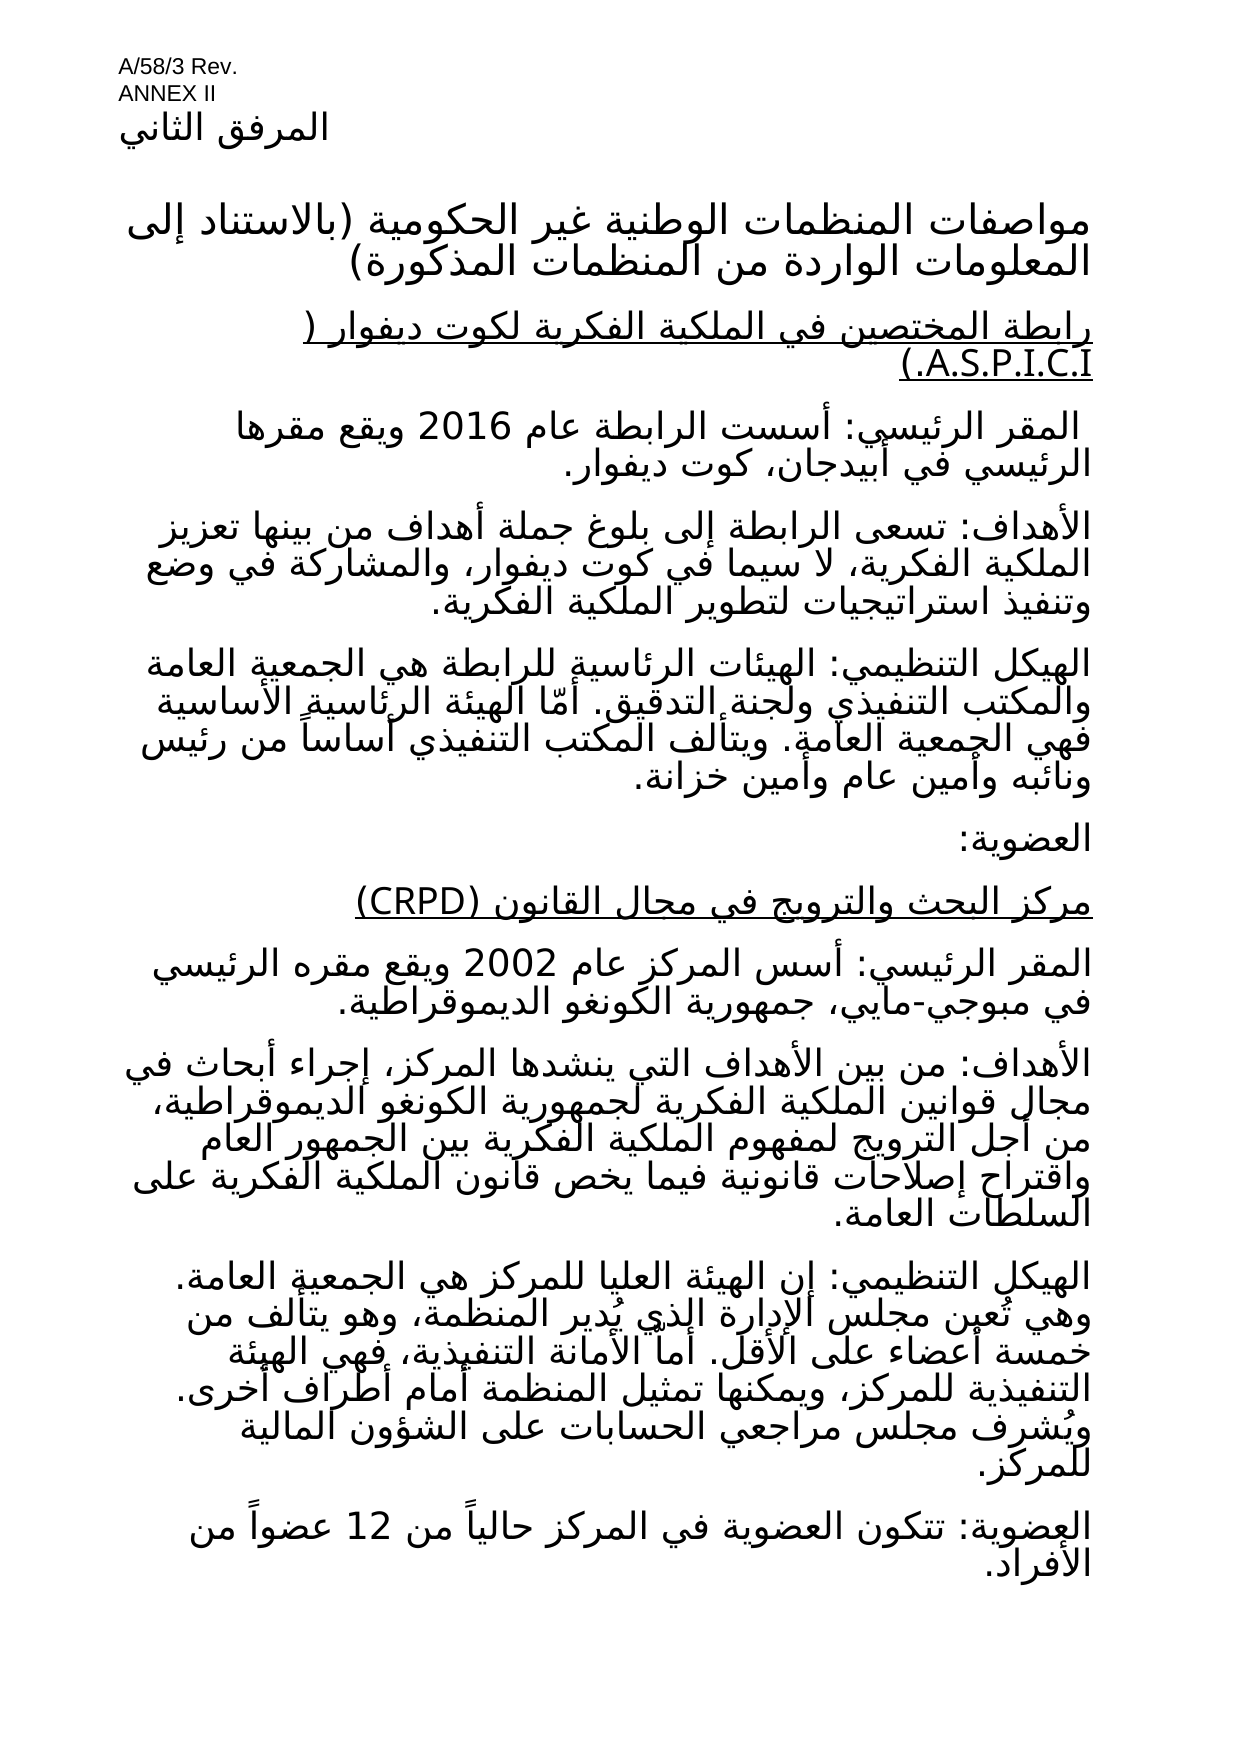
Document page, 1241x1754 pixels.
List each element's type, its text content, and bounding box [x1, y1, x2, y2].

text العضوية: [1009, 822, 1092, 859]
text المقر الرئيسي: أسس المركز عام 2002 ويقع مقره الرئيسي في مبوجي-مايي، جمهورية الكونغو الديموقراطية. [118, 947, 1092, 1022]
text الأهداف: تسعى الرابطة إلى بلوغ جملة أهداف من بينها تعزيز الملكية الفكرية، لا سيما في كوت ديفوار، والمشاركة في وضع وتنفيذ استراتيجيات لتطوير الملكية الفكرية. [118, 509, 1092, 622]
text المقر الرئيسي: أسست الرابطة عام 2016 ويقع مقرها الرئيسي في أبيدجان، كوت ديفوار. [118, 409, 1092, 484]
text الأهداف: من بين الأهداف التي ينشدها المركز، إجراء أبحاث في مجال قوانين الملكية الفكرية لجمهورية الكونغو الديموقراطية، من أجل الترويج لمفهوم الملكية الفكرية بين الجمهور العام واقتراح إصلاحات قانونية فيما يخص قانون الملكية الفكرية على السلطات العامة. [118, 1047, 1092, 1234]
text العضوية: تتكون العضوية في المركز حالياً من 12 عضواً من الأفراد. [118, 1509, 1092, 1584]
text مواصفات المنظمات الوطنية غير الحكومية (بالاستناد إلى المعلومات الواردة من المنظمات المذكورة) [118, 201, 1092, 284]
text مركز البحث والترويج في مجال القانون (CRPD) [118, 884, 1092, 922]
text الهيكل التنظيمي: إن الهيئة العليا للمركز هي الجمعية العامة. وهي تُعين مجلس الإدارة الذي يُدير المنظمة، وهو يتألف من خمسة أعضاء على الأقل. أماّ الأمانة التنفيذية، فهي الهيئة التنفيذية للمركز، ويمكنها تمثيل المنظمة أمام أطراف أخرى. ويُشرف مجلس مراجعي الحسابات على الشؤون المالية للمركز. [118, 1259, 1092, 1484]
text رابطة المختصين في الملكية الفكرية لكوت ديفوار (A.S.P.I.C.I.) [118, 309, 1092, 384]
text العضوية: [118, 822, 1075, 859]
text الهيكل التنظيمي: الهيئات الرئاسية للرابطة هي الجمعية العامة والمكتب التنفيذي ولجنة التدقيق. أمّا الهيئة الرئاسية الأساسية فهي الجمعية العامة. ويتألف المكتب التنفيذي أساساً من رئيس ونائبه وأمين عام وأمين خزانة. [118, 647, 1092, 797]
